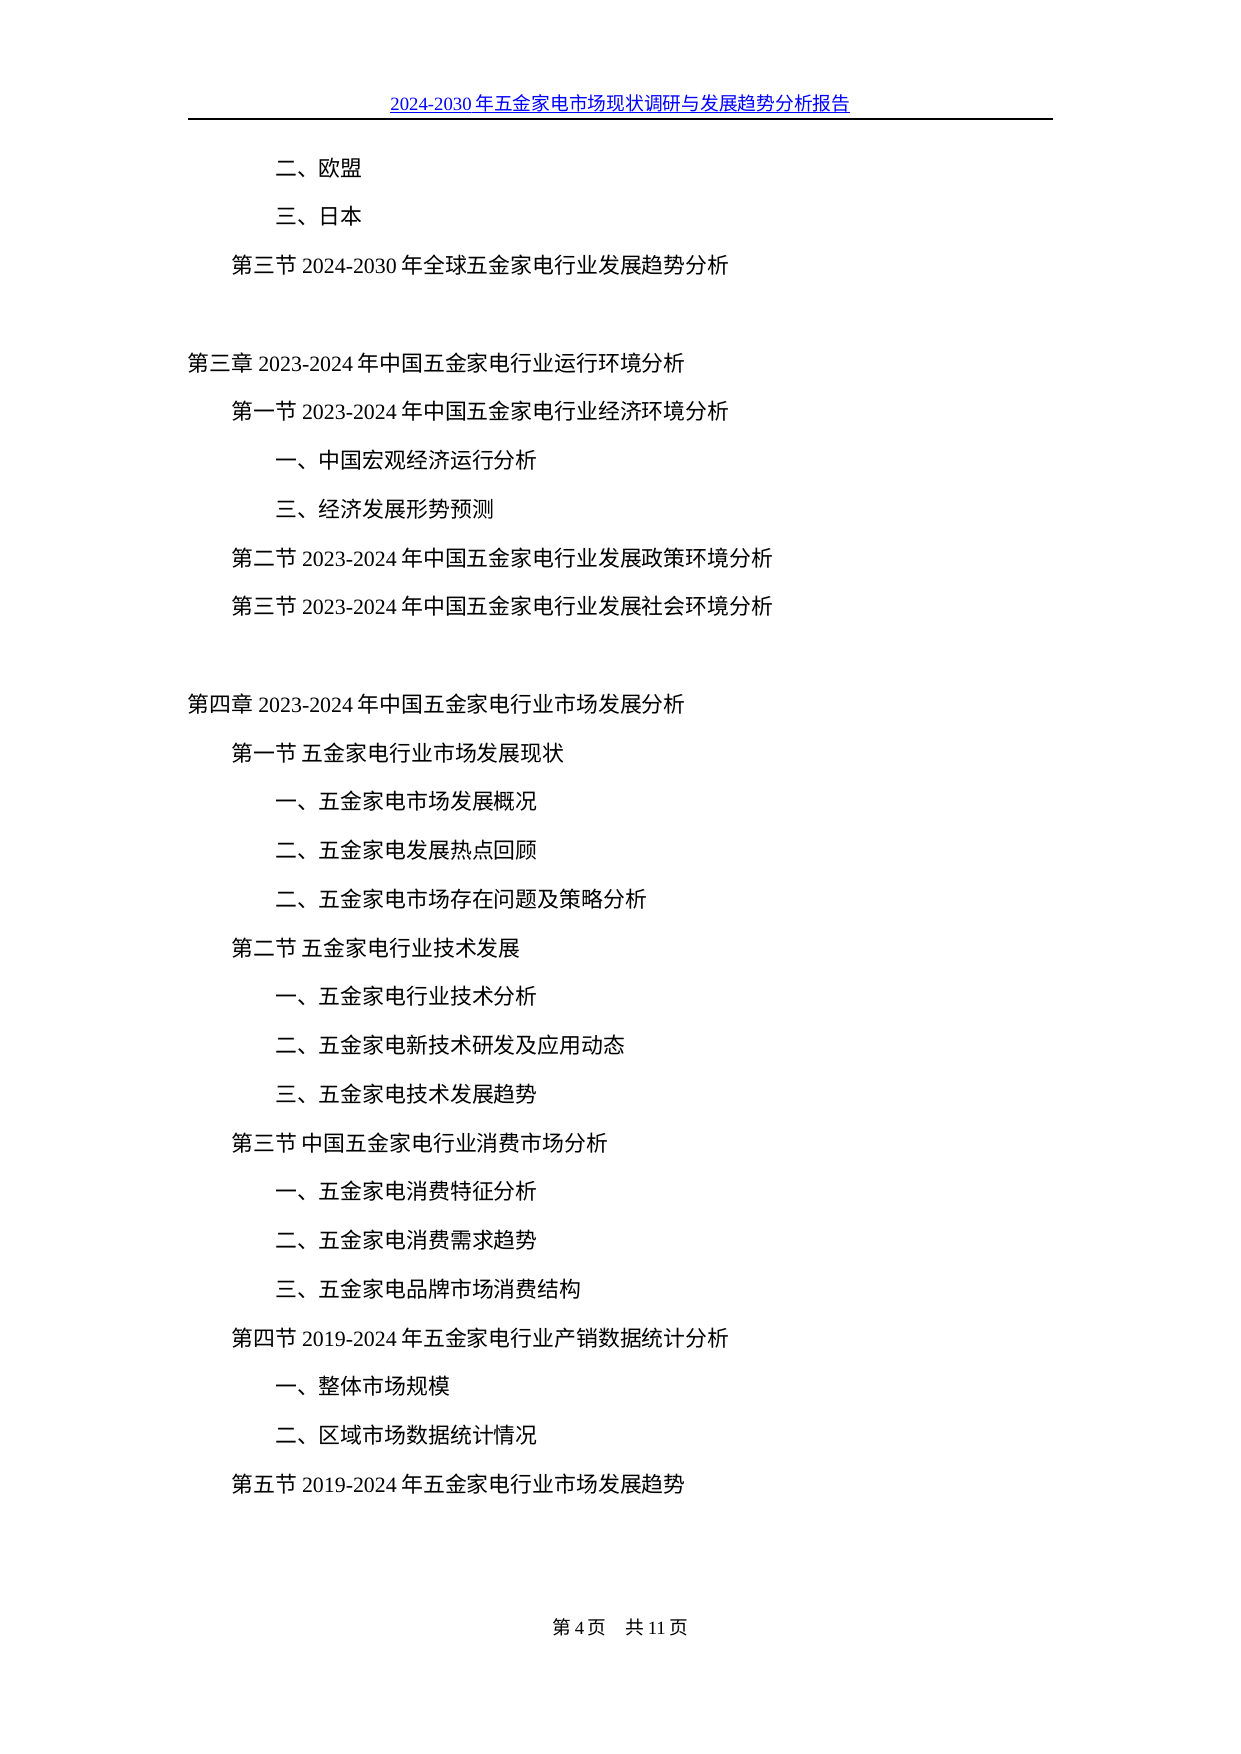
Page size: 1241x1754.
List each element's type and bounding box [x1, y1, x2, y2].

text [187, 150, 1053, 1499]
